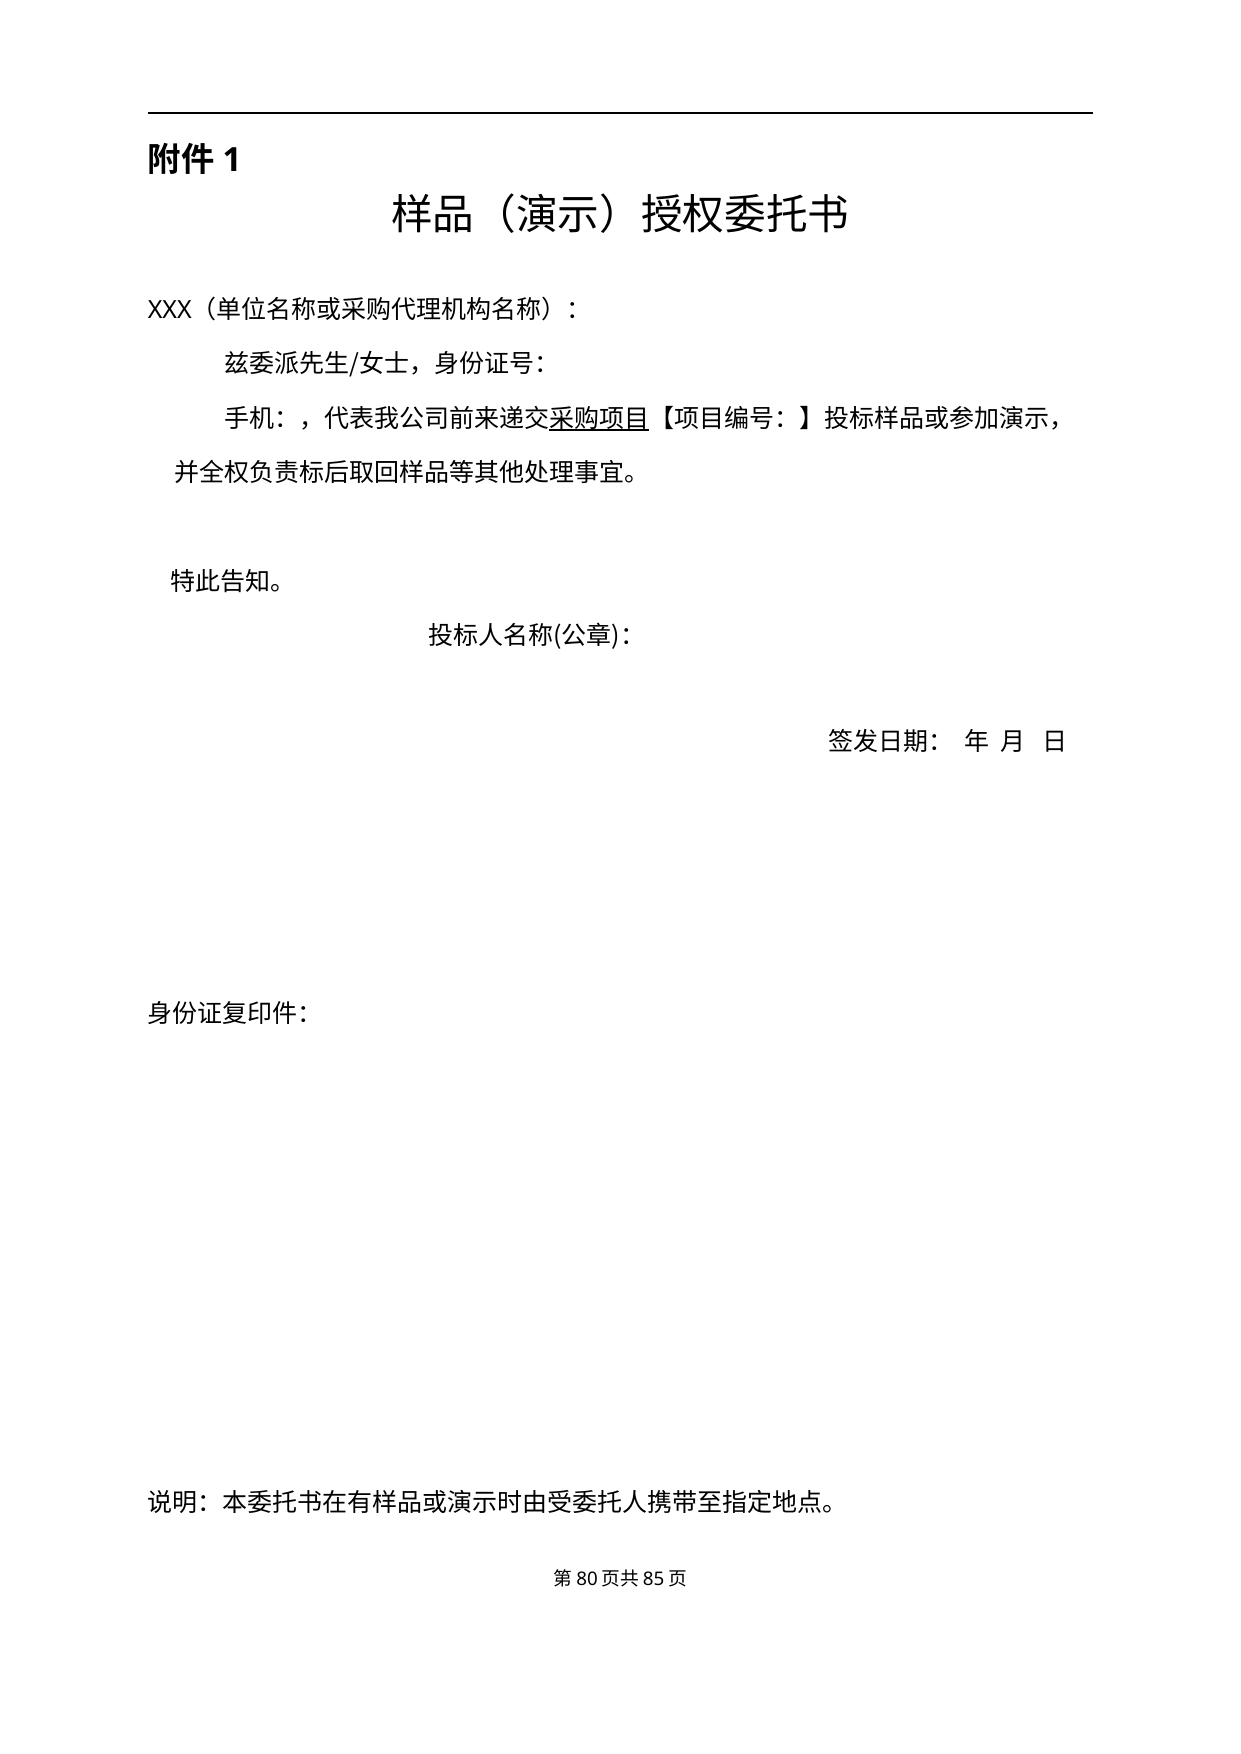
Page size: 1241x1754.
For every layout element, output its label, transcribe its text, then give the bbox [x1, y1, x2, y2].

text 兹委派先生/女士，身份证号： [174, 344, 1093, 380]
text 签发日期： 年 月 日 [148, 721, 1068, 757]
text 身份证复印件： [148, 993, 1068, 1029]
text 手机：，代表我公司前来递交采购项目【项目编号：】投标样品或参加演示，并全权负责标后取回样品等其他处理事宜。 [174, 398, 1093, 489]
text 投标人名称(公章)： [148, 616, 1093, 652]
text 附件1 [148, 133, 1093, 181]
text 说明：本委托书在有样品或演示时由受委托人携带至指定地点。 [148, 1482, 1068, 1519]
text 样品（演示）授权委托书 [148, 181, 1093, 242]
text XXX（单位名称或采购代理机构名称）： [148, 289, 1093, 326]
text 特此告知。 [148, 561, 1093, 598]
